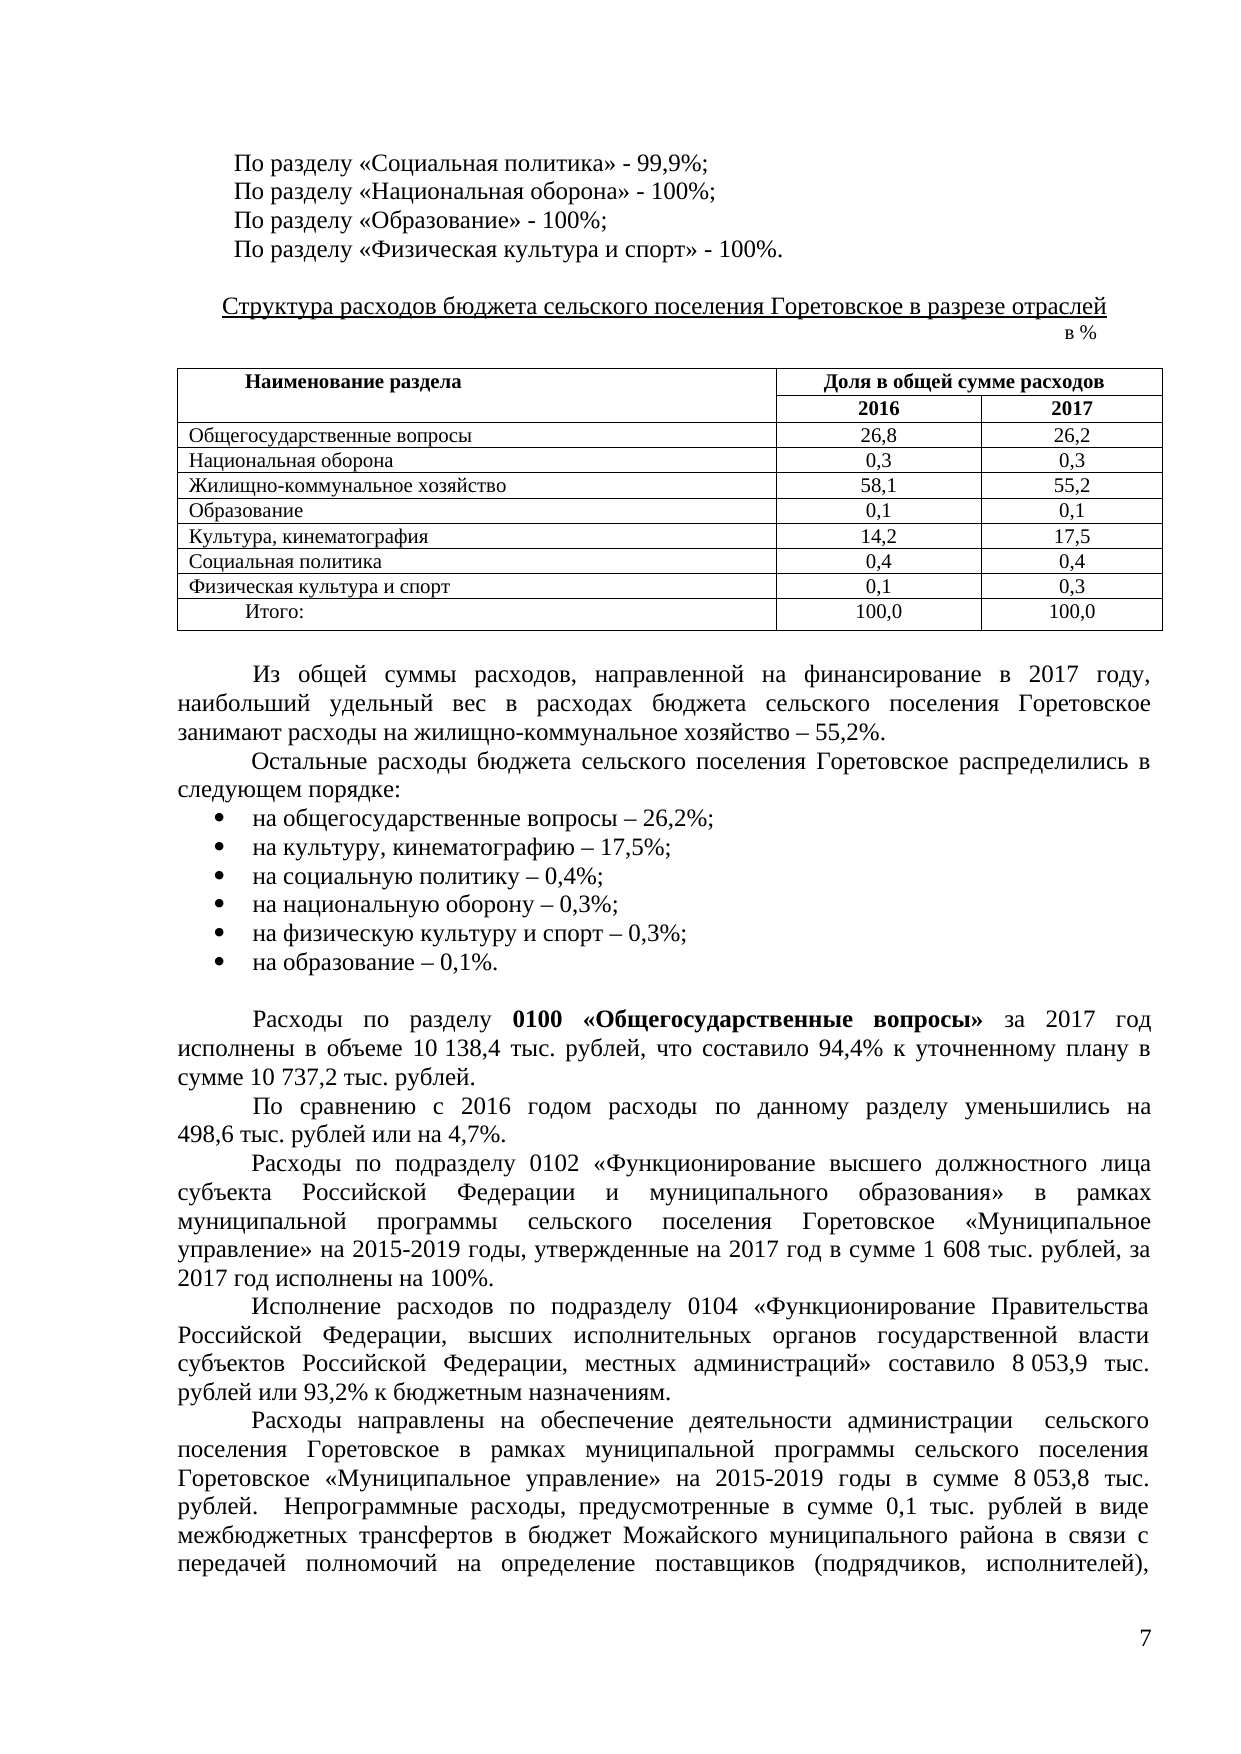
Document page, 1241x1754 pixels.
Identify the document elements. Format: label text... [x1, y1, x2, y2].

table_cell 0,1 [982, 499, 1162, 522]
table_header Доля в общей сумме расходов [777, 369, 1162, 395]
table_cell 58,1 [777, 473, 981, 497]
table_cell 0,3 [982, 448, 1162, 472]
text Расходы по подразделу 0102 «Функционирование высшего должностного лица субъекта Российской Федерации и муниципального образования» в рамках муниципальной программы сельского поселения Горетовское «Муниципальное управление» на 2015-2019 годы, утвержденные на 2017 год в сумме 1 608 тыс. рублей, за 2017 год исполнены на 100%. [177, 1148, 1152, 1292]
table_cell 100,0 [777, 599, 981, 630]
table_cell Социальная политика [178, 549, 776, 573]
table_cell 0,4 [982, 549, 1162, 573]
text По сравнению с 2016 годом расходы по данному разделу уменьшились на 498,6 тыс. рублей или на 4,7%. [177, 1091, 1152, 1148]
list на физическую культуру и спорт – 0,3%; [215, 918, 1152, 947]
text По разделу «Физическая культура и спорт» - 100%. [177, 234, 1152, 263]
table_cell Физическая культура и спорт [178, 574, 776, 598]
table_cell Общегосударственные вопросы [178, 423, 776, 447]
table_cell 0,1 [777, 574, 981, 598]
table_cell 14,2 [777, 524, 981, 548]
table_cell 0,3 [982, 574, 1162, 598]
text По разделу «Национальная оборона» - 100%; [177, 176, 1152, 205]
text в % [177, 320, 1152, 344]
text Структура расходов бюджета сельского поселения Горетовское в разрезе отраслей [177, 291, 1152, 320]
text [177, 1406, 1149, 1577]
list на национальную оборону – 0,3%; [215, 889, 1152, 918]
table_cell 0,4 [777, 549, 981, 573]
table_cell Культура, кинематография [178, 524, 776, 548]
table_cell 2016 [777, 396, 981, 422]
table_cell 17,5 [982, 524, 1162, 548]
table_cell 0,3 [777, 448, 981, 472]
table_cell 2017 [982, 396, 1162, 422]
text По разделу «Образование» - 100%; [177, 205, 1152, 234]
text Исполнение расходов по подразделу 0104 «Функционирование Правительства Российской Федерации, высших исполнительных органов государственной власти субъектов Российской Федерации, местных администраций» составило 8 053,9 тыс. рублей или 93,2% к бюджетным назначениям. [177, 1292, 1149, 1406]
table_cell Жилищно-коммунальное хозяйство [178, 473, 776, 497]
table_cell 55,2 [982, 473, 1162, 497]
text Остальные расходы бюджета сельского поселения Горетовское распределились в следующем порядке: [177, 746, 1152, 803]
text Расходы по разделу 0100 «Общегосударственные вопросы» за 2017 год исполнены в объеме 10 138,4 тыс. рублей, что составило 94,4% к уточненному плану в сумме 10 737,2 тыс. рублей. [177, 1004, 1152, 1091]
text Из общей суммы расходов, направленной на финансирование в 2017 году, наибольший удельный вес в расходах бюджета сельского поселения Горетовское занимают расходы на жилищно-коммунальное хозяйство – 55,2%. [177, 659, 1152, 746]
list на образование – 0,1%. [215, 947, 1152, 976]
table_cell Национальная оборона [178, 448, 776, 472]
table_cell 26,8 [777, 423, 981, 447]
table_cell Образование [178, 499, 776, 522]
list на социальную политику – 0,4%; [215, 861, 1152, 889]
list на культуру, кинематографию – 17,5%; [215, 832, 1152, 861]
table_cell 0,1 [777, 499, 981, 522]
list на общегосударственные вопросы – 26,2%; [215, 803, 1152, 832]
table_header Наименование раздела [178, 369, 776, 422]
table_cell 26,2 [982, 423, 1162, 447]
table_cell 100,0 [982, 599, 1162, 630]
table_cell Итого: [178, 599, 776, 630]
text По разделу «Социальная политика» - 99,9%; [177, 148, 1152, 176]
